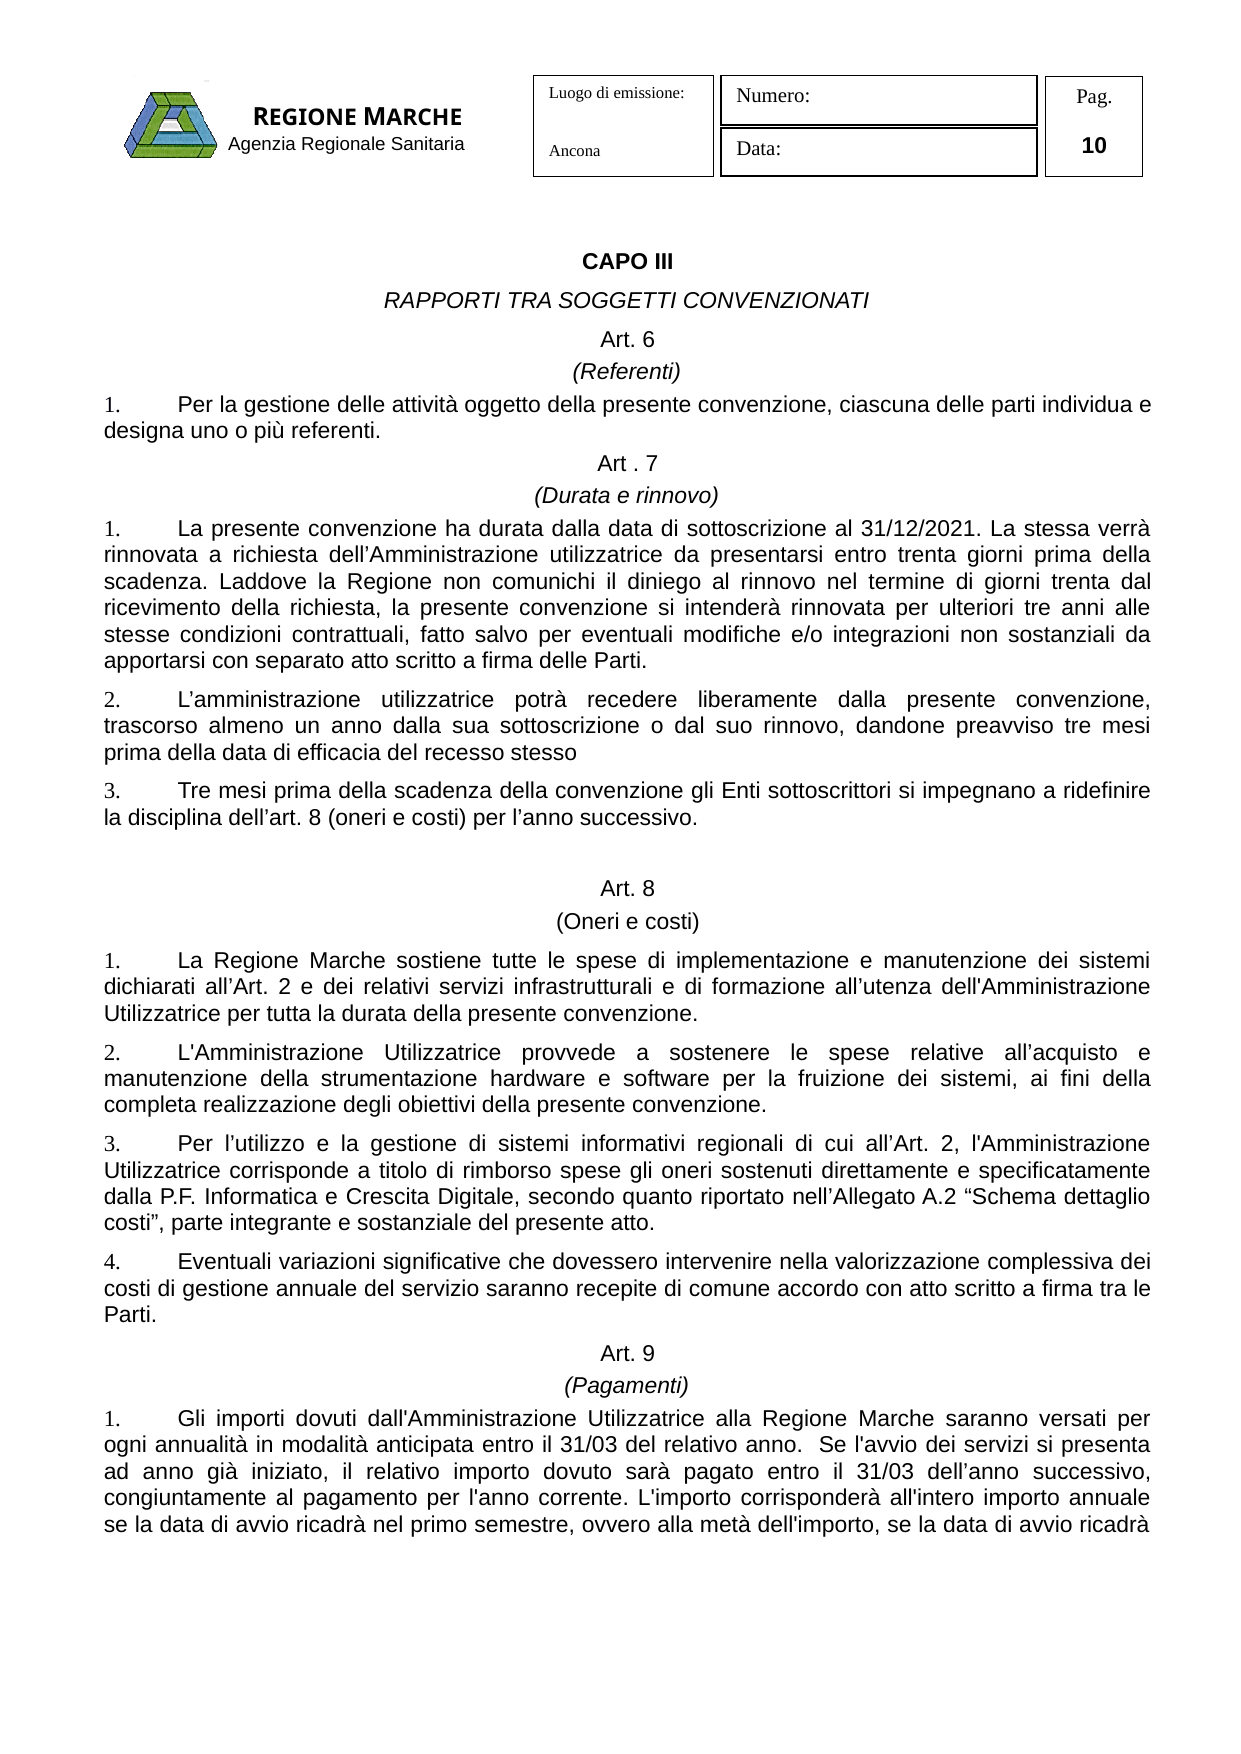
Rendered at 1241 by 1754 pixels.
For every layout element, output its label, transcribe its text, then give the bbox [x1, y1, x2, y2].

text (Durata e rinnovo) [103, 482, 1152, 509]
list Per l’utilizzo e la gestione di sistemi informativi regionali di cui all’Art. 2, l'Amministrazione Utilizzatrice corrisponde a titolo di rimborso spese gli oneri sostenuti direttamente e specificatamente dalla P.F. Informatica e Crescita Digitale, secondo quanto riportato nell’Allegato A.2 “Schema dettaglio costi”, parte integrante e sostanziale del presente atto. [103, 1130, 1152, 1236]
list L'Amministrazione Utilizzatrice provvede a sostenere le spese relative all’acquisto e manutenzione della strumentazione hardware e software per la fruizione dei sistemi, ai fini della completa realizzazione degli obiettivi della presente convenzione. [103, 1038, 1152, 1118]
text (Referenti) [103, 358, 1152, 384]
text Art. 8 [103, 875, 1152, 902]
picture [116, 75, 218, 172]
text Art. 6 [103, 326, 1152, 352]
list Tre mesi prima della scadenza della convenzione gli Enti sottoscrittori si impegnano a ridefinire la disciplina dell’art. 8 (oneri e costi) per l’anno successivo. [103, 777, 1152, 830]
list Per la gestione delle attività oggetto della presente convenzione, ciascuna delle parti individua e designa uno o più referenti. [103, 391, 1152, 443]
text Art . 7 [103, 450, 1152, 476]
text CAPO III [103, 248, 1152, 274]
list La presente convenzione ha durata dalla data di sottoscrizione al 31/12/2021. La stessa verrà rinnovata a richiesta dell’Amministrazione utilizzatrice da presentarsi entro trenta giorni prima della scadenza. Laddove la Regione non comunichi il diniego al rinnovo nel termine di giorni trenta dal ricevimento della richiesta, la presente convenzione si intenderà rinnovata per ulteriori tre anni alle stesse condizioni contrattuali, fatto salvo per eventuali modifiche e/o integrazioni non sostanziali da apportarsi con separato atto scritto a firma delle Parti. [103, 515, 1152, 673]
list Eventuali variazioni significative che dovessero intervenire nella valorizzazione complessiva dei costi di gestione annuale del servizio saranno recepite di comune accordo con atto scritto a firma tra le Parti. [103, 1248, 1152, 1327]
text Art. 9 [103, 1340, 1152, 1366]
text (Oneri e costi) [148, 908, 1107, 934]
list L’amministrazione utilizzatrice potrà recedere liberamente dalla presente convenzione, trascorso almeno un anno dalla sua sottoscrizione o dal suo rinnovo, dandone preavviso tre mesi prima della data di efficacia del recesso stesso [103, 686, 1152, 765]
text (Pagamenti) [103, 1372, 1152, 1399]
list La Regione Marche sostiene tutte le spese di implementazione e manutenzione dei sistemi dichiarati all’Art. 2 e dei relativi servizi infrastrutturali e di formazione all’utenza dell'Amministrazione Utilizzatrice per tutta la durata della presente convenzione. [103, 947, 1152, 1026]
text RAPPORTI TRA SOGGETTI CONVENZIONATI [103, 287, 1152, 313]
